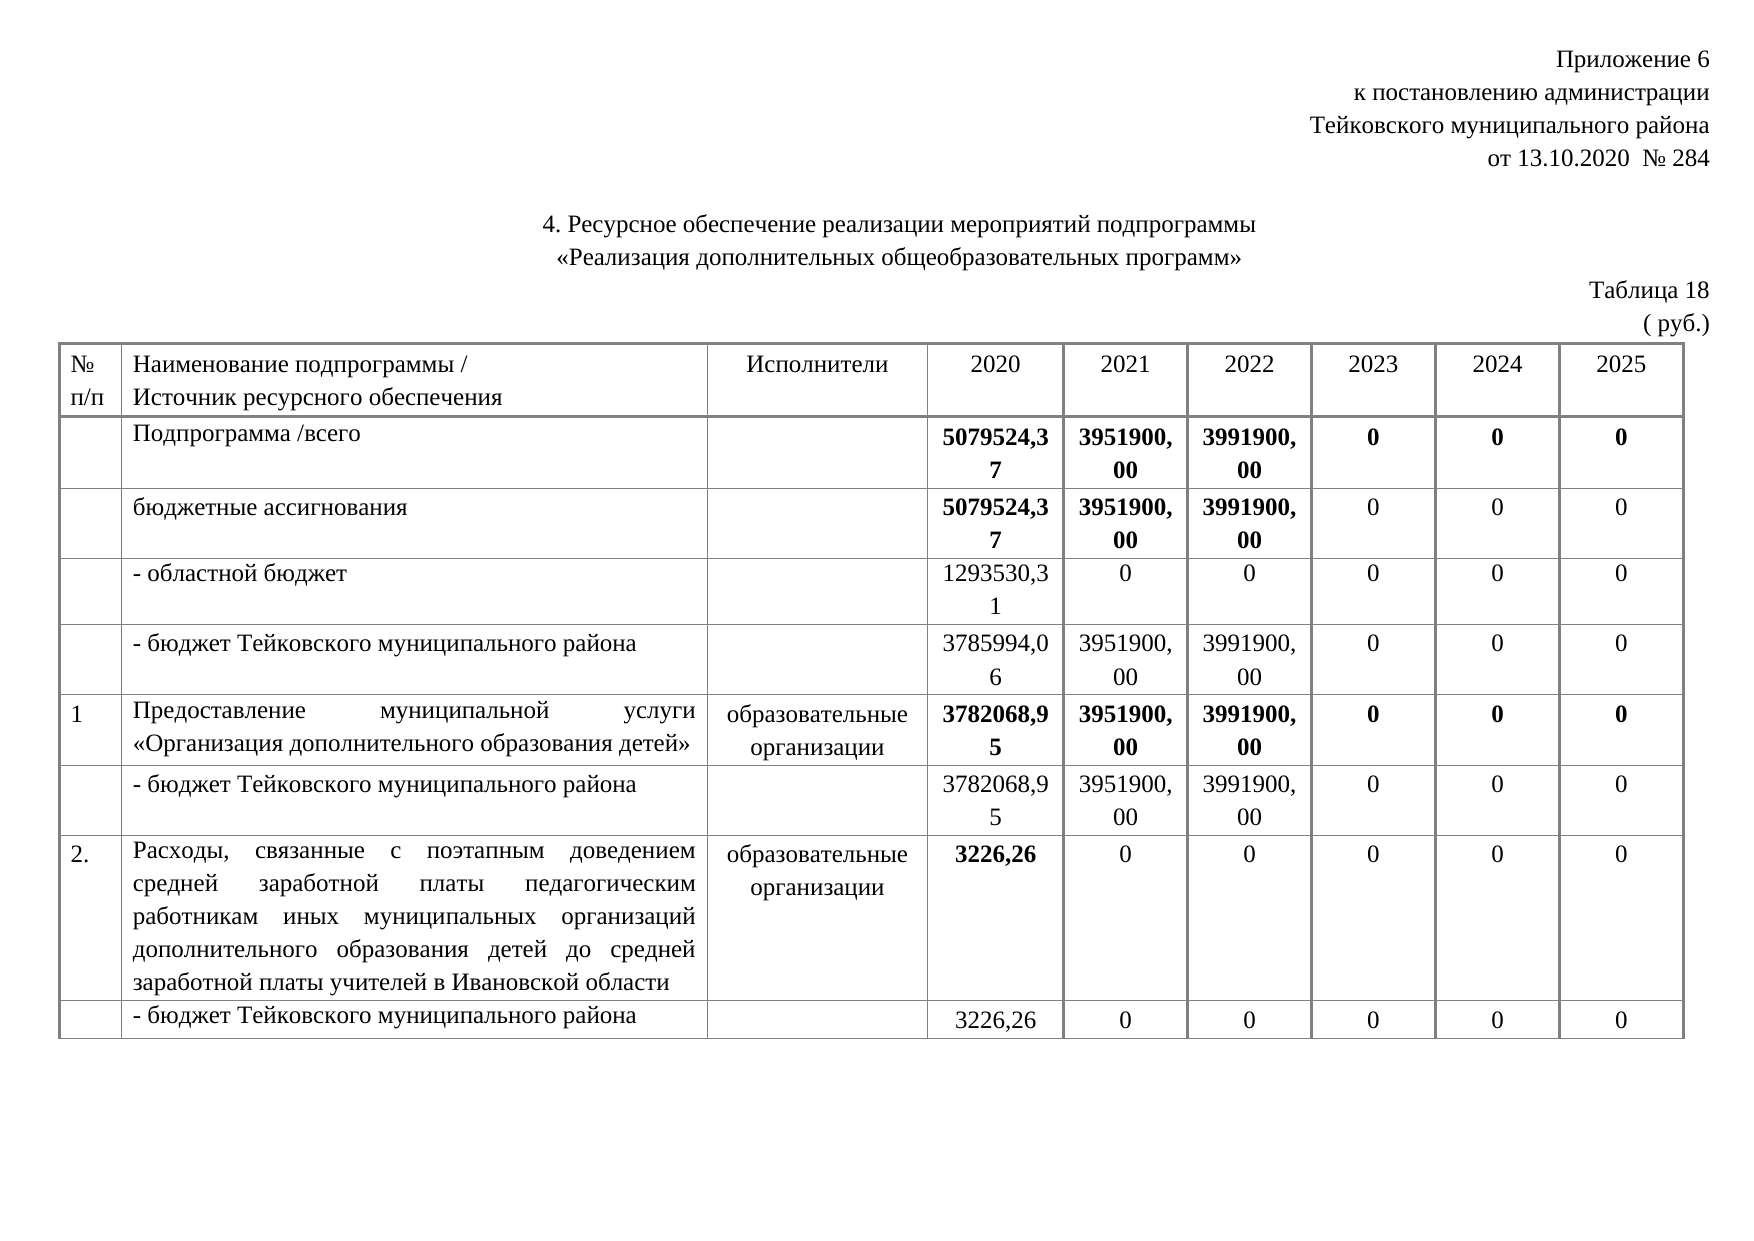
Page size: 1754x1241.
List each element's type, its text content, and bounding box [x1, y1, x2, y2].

table_cell 0 [1561, 836, 1682, 1000]
table_cell 0 [1313, 1001, 1434, 1038]
table_cell 0 [1313, 489, 1434, 558]
table_cell 3226,26 [928, 836, 1062, 1000]
text от 13.10.2020 № 284 [89, 143, 1709, 172]
table_cell - бюджет Тейковского муниципального района [122, 766, 707, 835]
table_cell 0 [1561, 625, 1682, 694]
table_cell 0 [1065, 1001, 1186, 1038]
table_header 2022 [1189, 345, 1310, 414]
table_cell 0 [1437, 489, 1558, 558]
table_cell [708, 625, 927, 694]
table_cell 0 [1065, 559, 1186, 624]
table_cell бюджетные ассигнования [122, 489, 707, 558]
table_cell [708, 418, 927, 487]
table_header 2021 [1065, 345, 1186, 414]
text ( руб.) [89, 308, 1709, 337]
table_cell 0 [1189, 1001, 1310, 1038]
text к постановлению администрации [89, 77, 1709, 106]
table_cell [708, 1001, 927, 1038]
table_cell 3991900,00 [1189, 695, 1310, 764]
table_cell 0 [1313, 418, 1434, 487]
table_cell [61, 1001, 121, 1038]
table_cell 0 [1313, 625, 1434, 694]
table_cell 0 [1561, 1001, 1682, 1038]
table_cell - бюджет Тейковского муниципального района [122, 1001, 707, 1038]
table_cell 3991900,00 [1189, 489, 1310, 558]
text 4. Ресурсное обеспечение реализации мероприятий подпрограммы [89, 209, 1709, 238]
table_cell 3226,26 [928, 1001, 1062, 1038]
text Таблица 18 [89, 276, 1709, 304]
table_cell Предоставление муниципальной услуги «Организация дополнительного образования детей» [122, 695, 707, 764]
table_cell 0 [1189, 559, 1310, 624]
table_cell 0 [1437, 625, 1558, 694]
table_cell 0 [1189, 836, 1310, 1000]
text Тейковского муниципального района [89, 110, 1709, 139]
table_cell 3951900,00 [1065, 625, 1186, 694]
table_header Наименование подпрограммы / Источник ресурсного обеспечения [122, 345, 707, 414]
table_cell [708, 489, 927, 558]
table_cell 3782068,95 [928, 766, 1062, 835]
table_cell 3951900,00 [1065, 418, 1186, 487]
table_cell 3951900,00 [1065, 695, 1186, 764]
table_cell 0 [1561, 489, 1682, 558]
table_cell - областной бюджет [122, 559, 707, 624]
table_cell 3991900,00 [1189, 625, 1310, 694]
table_cell образовательные организации [708, 695, 927, 764]
table_cell 0 [1437, 836, 1558, 1000]
table_cell 0 [1313, 559, 1434, 624]
table_cell 0 [1313, 766, 1434, 835]
table_cell 3951900,00 [1065, 766, 1186, 835]
table_cell [61, 418, 121, 487]
table_cell 2. [61, 836, 121, 1000]
table_cell 0 [1561, 695, 1682, 764]
table_cell 1293530,31 [928, 559, 1062, 624]
table_cell 0 [1561, 559, 1682, 624]
text «Реализация дополнительных общеобразовательных программ» [89, 242, 1709, 271]
table_cell [61, 625, 121, 694]
table_cell 0 [1437, 695, 1558, 764]
table_cell [708, 559, 927, 624]
table_cell 3951900,00 [1065, 489, 1186, 558]
table_cell 0 [1437, 418, 1558, 487]
table_header Исполнители [708, 345, 927, 414]
table_cell 0 [1313, 695, 1434, 764]
table_cell 5079524,37 [928, 489, 1062, 558]
table_cell 0 [1437, 1001, 1558, 1038]
text Приложение 6 [89, 44, 1709, 73]
table_header 2024 [1437, 345, 1558, 414]
table_cell 3991900,00 [1189, 766, 1310, 835]
table_cell 0 [1065, 836, 1186, 1000]
table_cell 3991900,00 [1189, 418, 1310, 487]
table_cell 0 [1561, 766, 1682, 835]
table_header 2023 [1313, 345, 1434, 414]
table_cell Подпрограмма /всего [122, 418, 707, 487]
table_cell образовательные организации [708, 836, 927, 1000]
table_header 2025 [1561, 345, 1682, 414]
table_cell 0 [1561, 418, 1682, 487]
table_cell 3785994,06 [928, 625, 1062, 694]
table_cell 5079524,37 [928, 418, 1062, 487]
table_cell 0 [1437, 766, 1558, 835]
table_cell [61, 559, 121, 624]
table_header № п/п [61, 345, 121, 414]
table_cell 0 [1437, 559, 1558, 624]
table_cell [61, 766, 121, 835]
table_cell [708, 766, 927, 835]
table_cell 0 [1313, 836, 1434, 1000]
table_cell 1 [61, 695, 121, 764]
table_cell [61, 489, 121, 558]
table_header 2020 [928, 345, 1062, 414]
table_cell Расходы, связанные с поэтапным доведением средней заработной платы педагогическим работникам иных муниципальных организаций дополнительного образования детей до средней заработной платы учителей в Ивановской области [122, 836, 707, 1000]
table_cell - бюджет Тейковского муниципального района [122, 625, 707, 694]
table_cell 3782068,95 [928, 695, 1062, 764]
